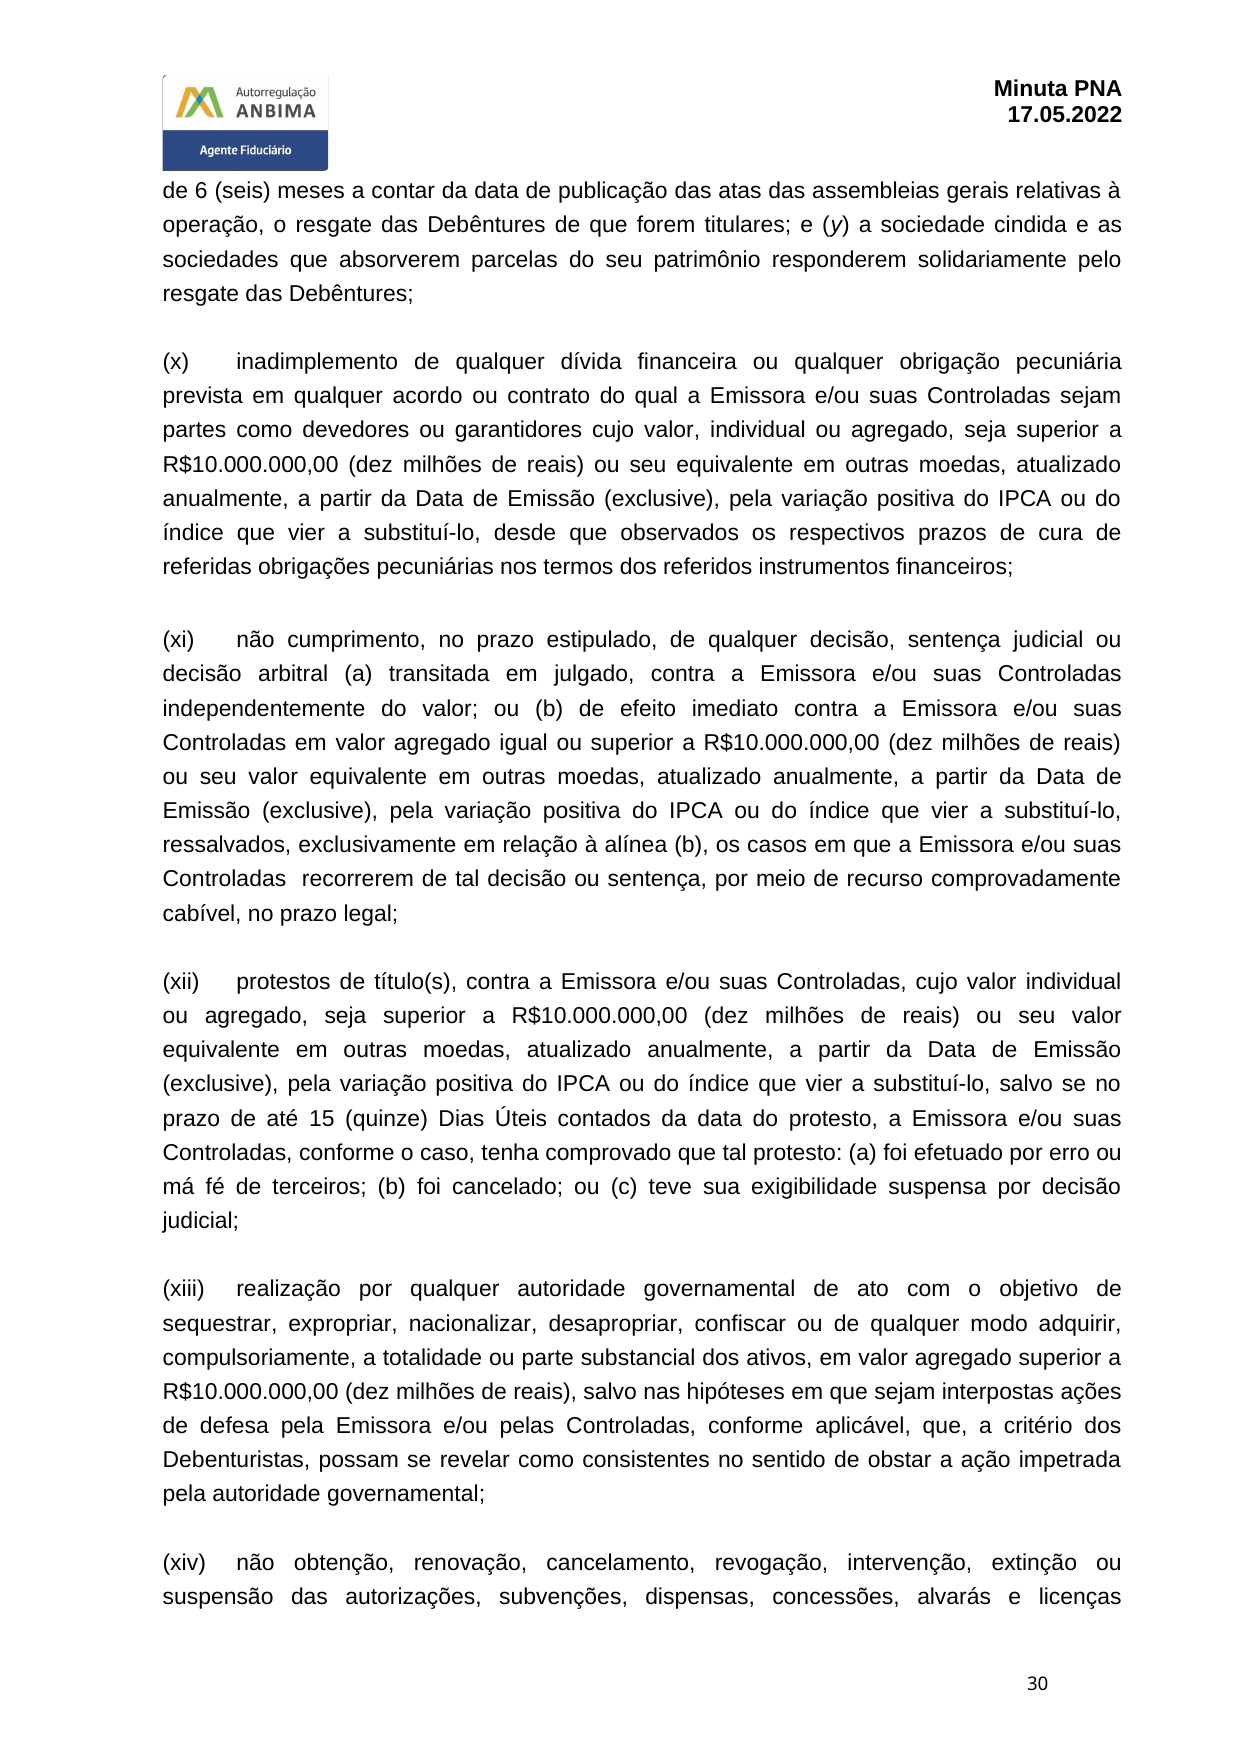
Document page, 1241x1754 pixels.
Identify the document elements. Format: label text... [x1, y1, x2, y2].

list não cumprimento, no prazo estipulado, de qualquer decisão, sentença judicial ou decisão arbitral (a) transitada em julgado, contra a Emissora e/ou suas Controladas independentemente do valor; ou (b) de efeito imediato contra a Emissora e/ou suas Controladas em valor agregado igual ou superior a R$10.000.000,00 (dez milhões de reais) ou seu valor equivalente em outras moedas, atualizado anualmente, a partir da Data de Emissão (exclusive), pela variação positiva do IPCA ou do índice que vier a substituí-lo, ressalvados, exclusivamente em relação à alínea (b), os casos em que a Emissora e/ou suas Controladas recorrerem de tal decisão ou sentença, por meio de recurso comprovadamente cabível, no prazo legal; [162, 626, 1122, 926]
list protestos de título(s), contra a Emissora e/ou suas Controladas, cujo valor individual ou agregado, seja superior a R$10.000.000,00 (dez milhões de reais) ou seu valor equivalente em outras moedas, atualizado anualmente, a partir da Data de Emissão (exclusive), pela variação positiva do IPCA ou do índice que vier a substituí-lo, salvo se no prazo de até 15 (quinze) Dias Úteis contados da data do protesto, a Emissora e/ou suas Controladas, conforme o caso, tenha comprovado que tal protesto: (a) foi efetuado por erro ou má fé de terceiros; (b) foi cancelado; ou (c) teve sua exigibilidade suspensa por decisão judicial; [162, 968, 1122, 1233]
picture [162, 75, 329, 171]
list realização por qualquer autoridade governamental de ato com o objetivo de sequestrar, expropriar, nacionalizar, desapropriar, confiscar ou de qualquer modo adquirir, compulsoriamente, a totalidade ou parte substancial dos ativos, em valor agregado superior a R$10.000.000,00 (dez milhões de reais), salvo nas hipóteses em que sejam interpostas ações de defesa pela Emissora e/ou pelas Controladas, conforme aplicável, que, a critério dos Debenturistas, possam se revelar como consistentes no sentido de obstar a ação impetrada pela autoridade governamental; [162, 1275, 1122, 1507]
list inadimplemento de qualquer dívida financeira ou qualquer obrigação pecuniária prevista em qualquer acordo ou contrato do qual a Emissora e/ou suas Controladas sejam partes como devedores ou garantidores cujo valor, individual ou agregado, seja superior a R$10.000.000,00 (dez milhões de reais) ou seu equivalente em outras moedas, atualizado anualmente, a partir da Data de Emissão (exclusive), pela variação positiva do IPCA ou do índice que vier a substituí-lo, desde que observados os respectivos prazos de cura de referidas obrigações pecuniárias nos termos dos referidos instrumentos financeiros; [162, 348, 1122, 579]
